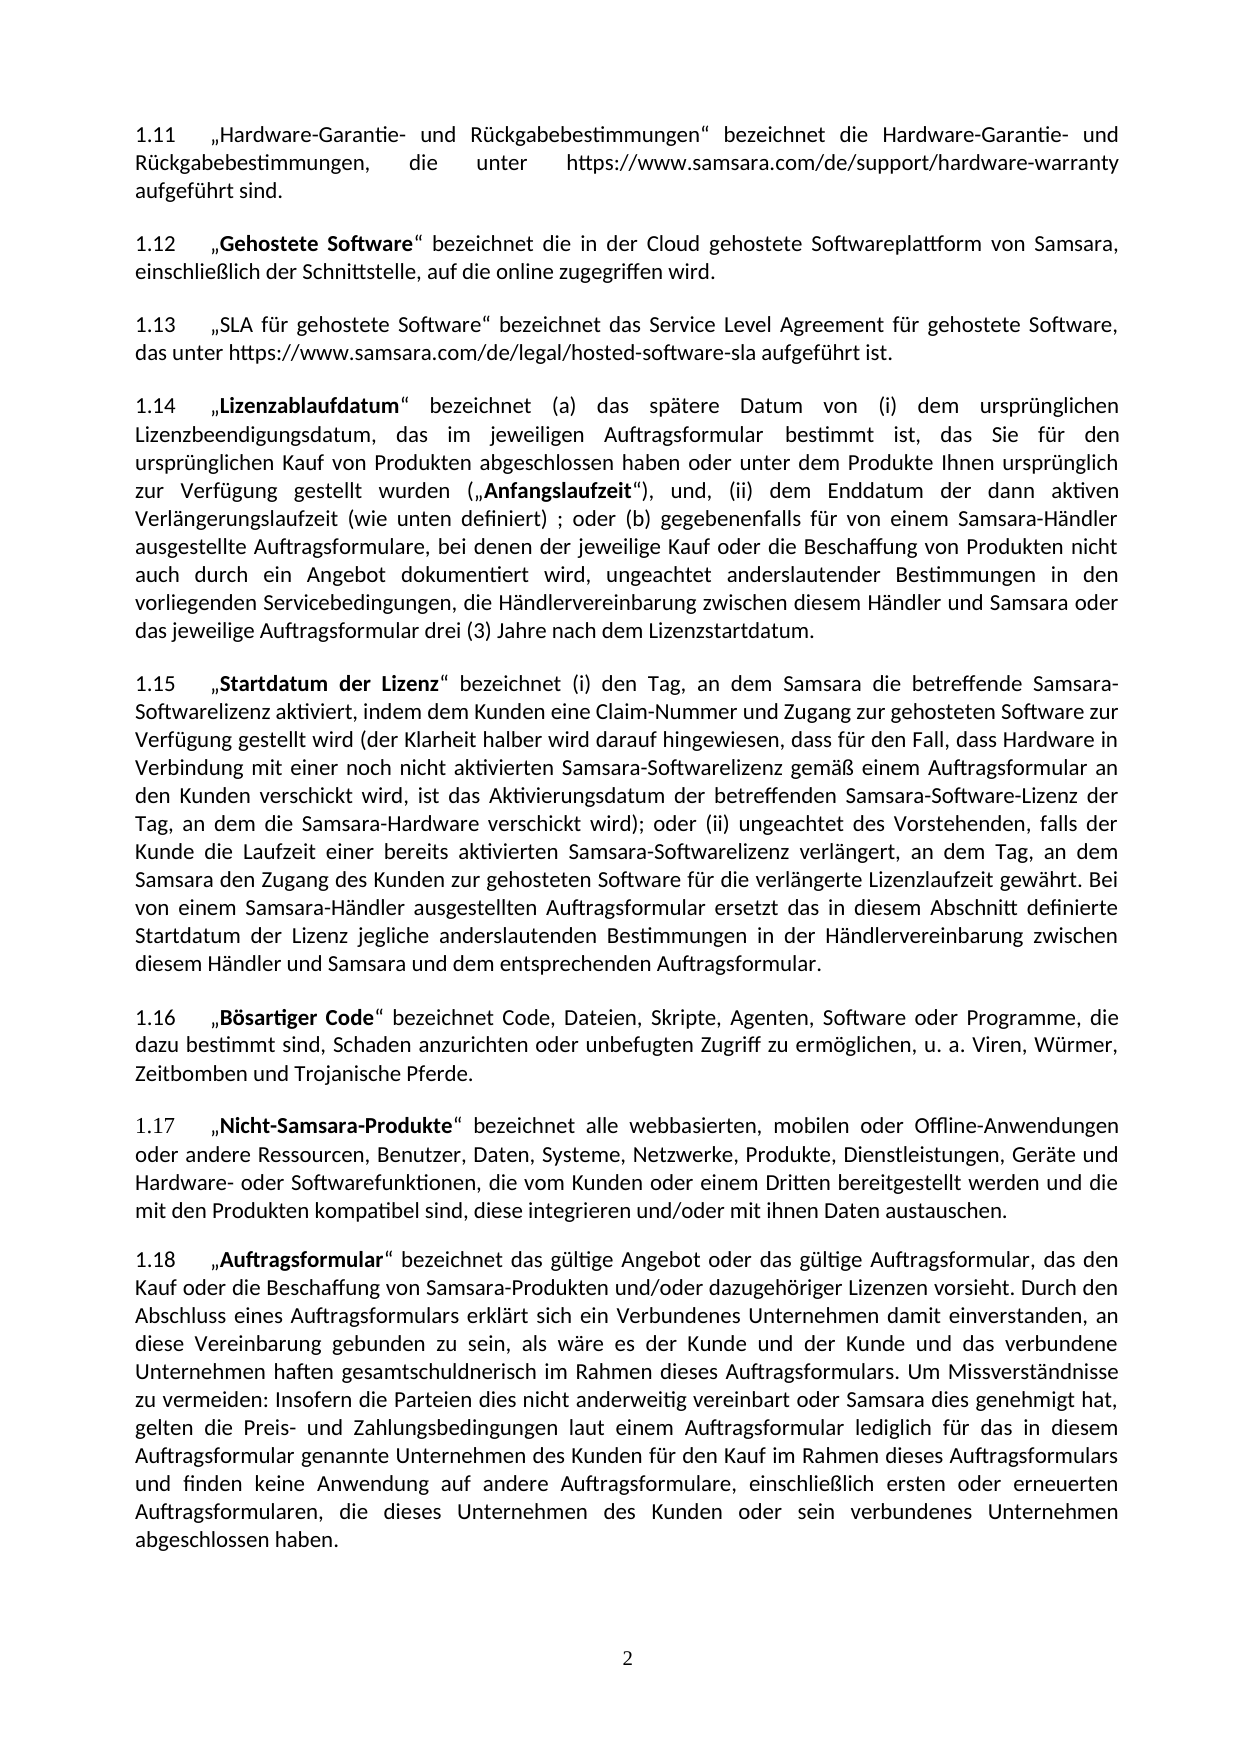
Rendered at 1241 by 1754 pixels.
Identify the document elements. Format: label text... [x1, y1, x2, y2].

list „Nicht-Samsara-Produkte“ bezeichnet alle webbasierten, mobilen oder Offline-Anwendungen oder andere Ressourcen, Benutzer, Daten, Systeme, Netzwerke, Produkte, Dienstleistungen, Geräte und Hardware- oder Softwarefunktionen, die vom Kunden oder einem Dritten bereitgestellt werden und die mit den Produkten kompatibel sind, diese integrieren und/oder mit ihnen Daten austauschen. [135, 1112, 1120, 1224]
subtitle „Auftragsformular“ bezeichnet das gültige Angebot oder das gültige Auftragsformular, das den Kauf oder die Beschaffung von Samsara-Produkten und/oder dazugehöriger Lizenzen vorsieht. Durch den Abschluss eines Auftragsformulars erklärt sich ein Verbundenes Unternehmen damit einverstanden, an diese Vereinbarung gebunden zu sein, als wäre es der Kunde und der Kunde und das verbundene Unternehmen haften gesamtschuldnerisch im Rahmen dieses Auftragsformulars. Um Missverständnisse zu vermeiden: Insofern die Parteien dies nicht anderweitig vereinbart oder Samsara dies genehmigt hat, gelten die Preis- und Zahlungsbedingungen laut einem Auftragsformular lediglich für das in diesem Auftragsformular genannte Unternehmen des Kunden für den Kauf im Rahmen dieses Auftragsformulars und finden keine Anwendung auf andere Auftragsformulare, einschließlich ersten oder erneuerten Auftragsformularen, die dieses Unternehmen des Kunden oder sein verbundenes Unternehmen abgeschlossen haben. [135, 1245, 1120, 1553]
subtitle „Lizenzablaufdatum“ bezeichnet (a) das spätere Datum von (i) dem ursprünglichen Lizenzbeendigungsdatum, das im jeweiligen Auftragsformular bestimmt ist, das Sie für den ursprünglichen Kauf von Produkten abgeschlossen haben oder unter dem Produkte Ihnen ursprünglich zur Verfügung gestellt wurden („Anfangslaufzeit“), und, (ii) dem Enddatum der dann aktiven Verlängerungslaufzeit (wie unten definiert) ; oder (b) gegebenenfalls für von einem Samsara-Händler ausgestellte Auftragsformulare, bei denen der jeweilige Kauf oder die Beschaffung von Produkten nicht auch durch ein Angebot dokumentiert wird, ungeachtet anderslautender Bestimmungen in den vorliegenden Servicebedingungen, die Händlervereinbarung zwischen diesem Händler und Samsara oder das jeweilige Auftragsformular drei (3) Jahre nach dem Lizenzstartdatum. [135, 391, 1120, 644]
subtitle „Bösartiger Code“ bezeichnet Code, Dateien, Skripte, Agenten, Software oder Programme, die dazu bestimmt sind, Schaden anzurichten oder unbefugten Zugriff zu ermöglichen, u. a. Viren, Würmer, Zeitbomben und Trojanische Pferde. [135, 1003, 1120, 1087]
subtitle „Gehostete Software“ bezeichnet die in der Cloud gehostete Softwareplattform von Samsara, einschließlich der Schnittstelle, auf die online zugegriffen wird. [135, 229, 1120, 285]
subtitle „Hardware-Garantie- und Rückgabebestimmungen“ bezeichnet die Hardware-Garantie- und Rückgabebestimmungen, die unter https://www.samsara.com/de/support/hardware-warranty aufgeführt sind. [135, 120, 1120, 204]
subtitle „Startdatum der Lizenz“ bezeichnet (i) den Tag, an dem Samsara die betreffende Samsara-Softwarelizenz aktiviert, indem dem Kunden eine Claim-Nummer und Zugang zur gehosteten Software zur Verfügung gestellt wird (der Klarheit halber wird darauf hingewiesen, dass für den Fall, dass Hardware in Verbindung mit einer noch nicht aktivierten Samsara-Softwarelizenz gemäß einem Auftragsformular an den Kunden verschickt wird, ist das Aktivierungsdatum der betreffenden Samsara-Software-Lizenz der Tag, an dem die Samsara-Hardware verschickt wird); oder (ii) ungeachtet des Vorstehenden, falls der Kunde die Laufzeit einer bereits aktivierten Samsara-Softwarelizenz verlängert, an dem Tag, an dem Samsara den Zugang des Kunden zur gehosteten Software für die verlängerte Lizenzlaufzeit gewährt. Bei von einem Samsara-Händler ausgestellten Auftragsformular ersetzt das in diesem Abschnitt definierte Startdatum der Lizenz jegliche anderslautenden Bestimmungen in der Händlervereinbarung zwischen diesem Händler und Samsara und dem entsprechenden Auftragsformular. [135, 669, 1120, 978]
subtitle „SLA für gehostete Software“ bezeichnet das Service Level Agreement für gehostete Software, das unter https://www.samsara.com/de/legal/hosted-software-sla aufgeführt ist. [135, 310, 1120, 366]
